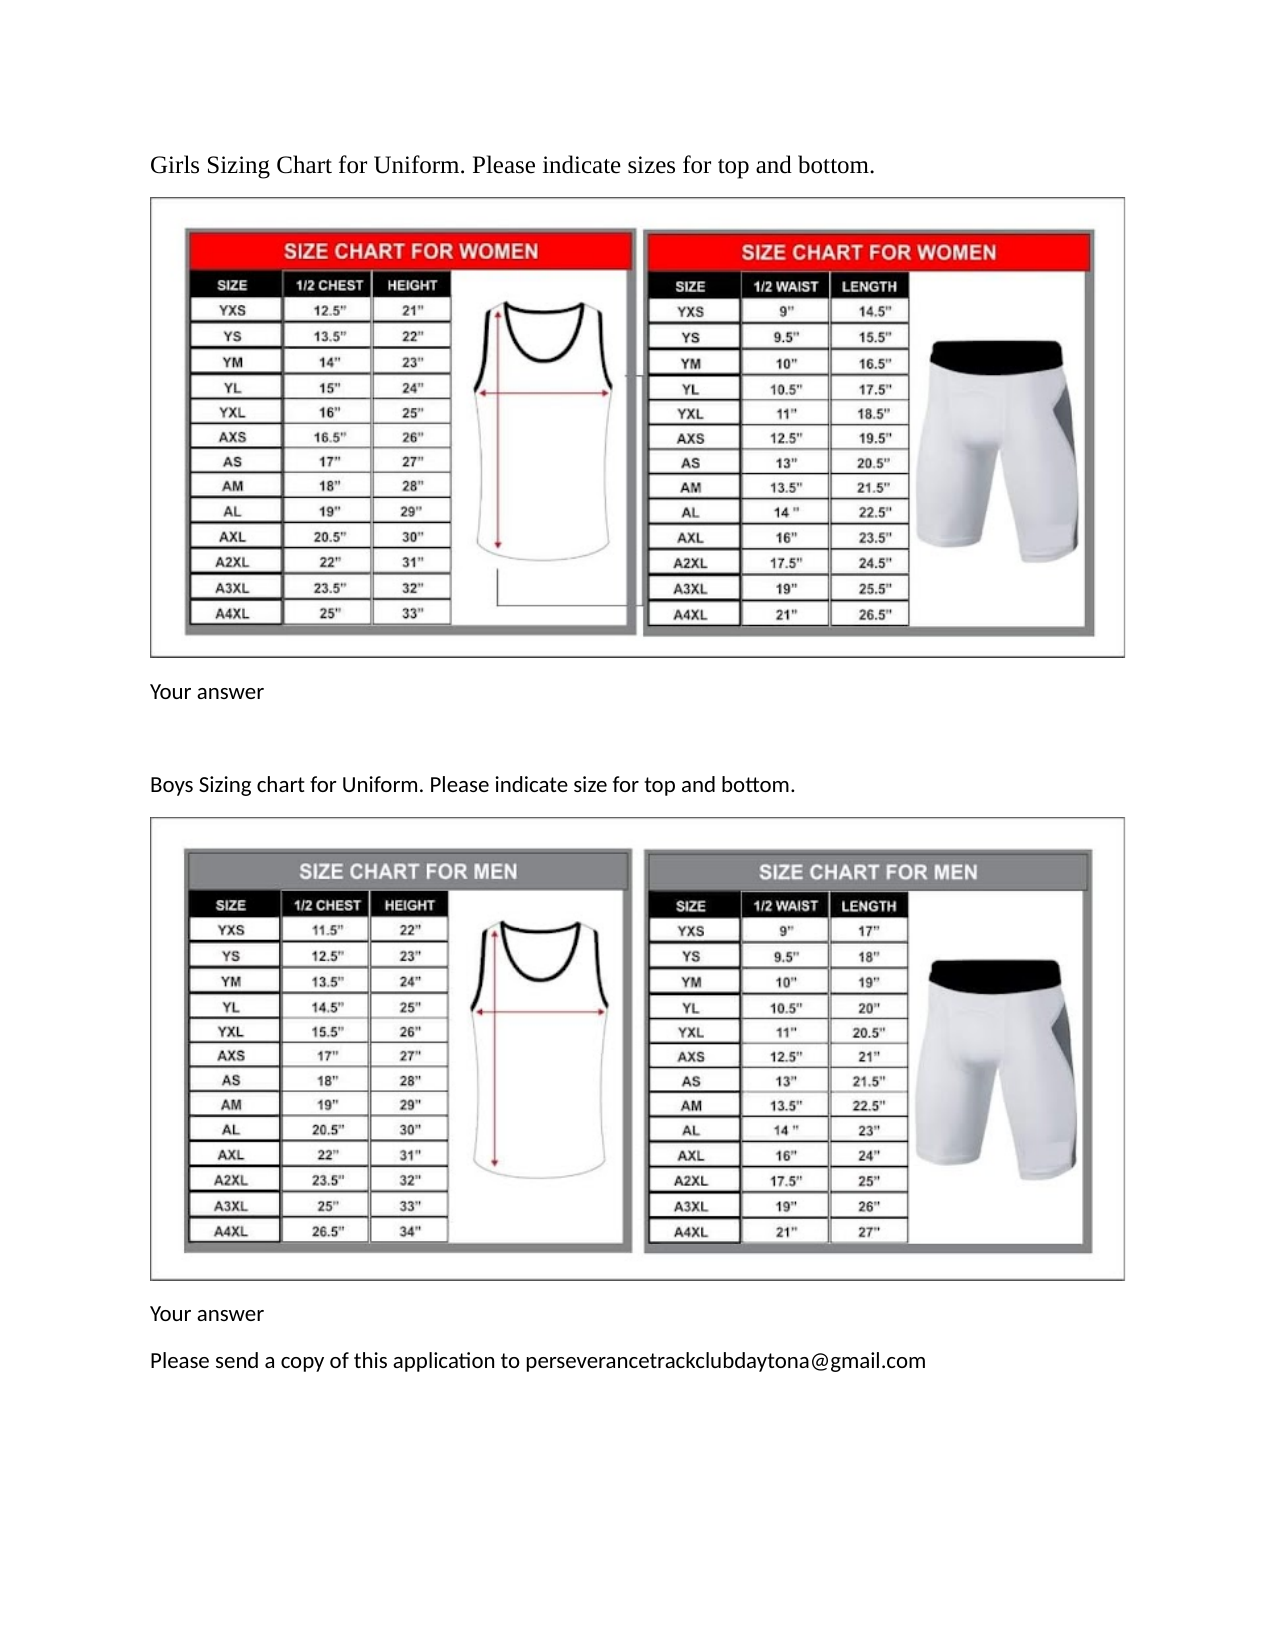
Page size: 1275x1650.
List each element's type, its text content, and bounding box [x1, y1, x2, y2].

text Your answer [150, 677, 1125, 705]
text Boys Sizing chart for Uniform. Please indicate size for top and bottom. [150, 771, 1125, 799]
picture [150, 817, 1125, 1281]
text Your answer [150, 1299, 1125, 1327]
text Please send a copy of this application to perseverancetrackclubdaytona@gmail.com [150, 1346, 1125, 1374]
picture [150, 197, 1125, 658]
text Girls Sizing Chart for Uniform. Please indicate sizes for top and bottom. [150, 150, 1125, 179]
